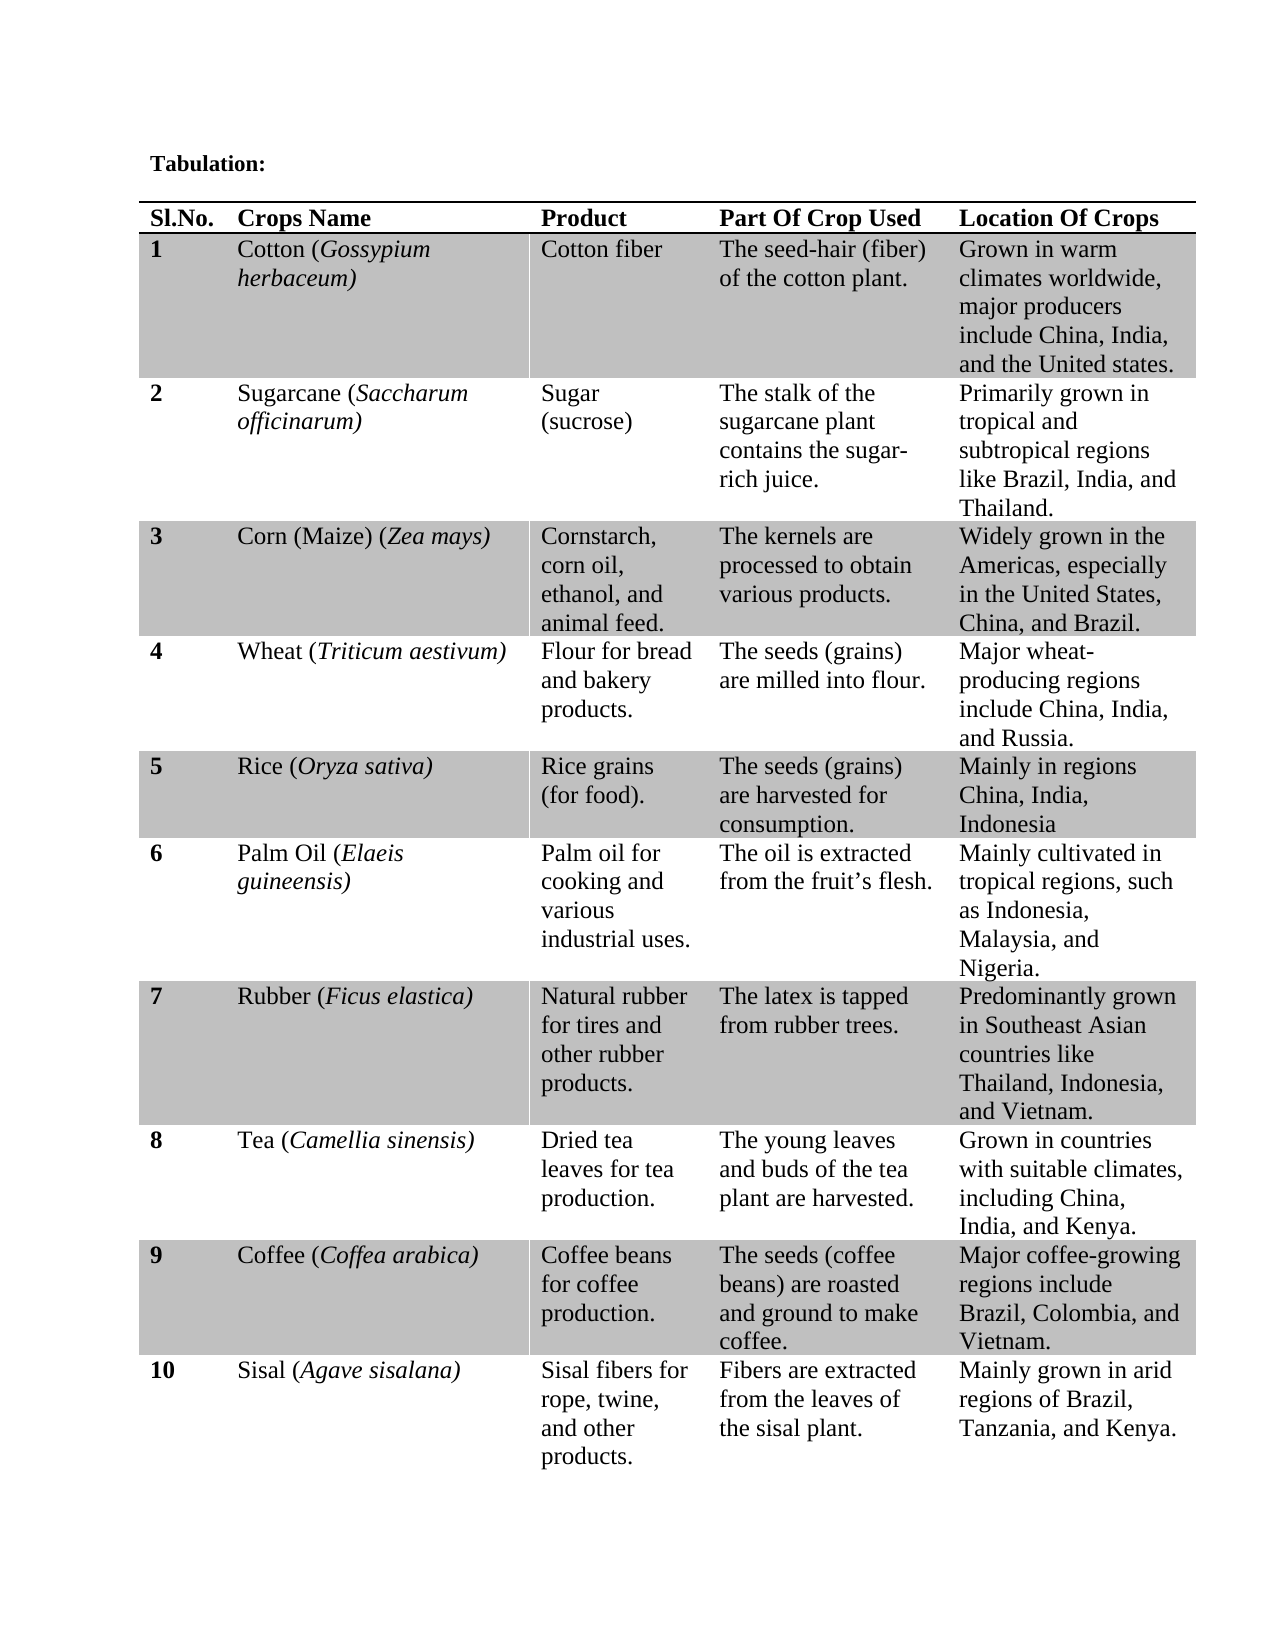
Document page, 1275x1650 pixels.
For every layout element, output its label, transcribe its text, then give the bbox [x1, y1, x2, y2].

table_cell Sisal (Agave sisalana) [226, 1355, 529, 1470]
table_cell Sugar (sucrose) [530, 378, 708, 521]
table_header Location Of Crops [948, 203, 1196, 232]
table_cell Widely grown in the Americas, especially in the United States, China, and Brazil. [948, 521, 1196, 636]
table_cell Cotton (Gossypium herbaceum) [226, 234, 529, 378]
table_cell Mainly in regions China, India, Indonesia [948, 751, 1196, 838]
table_cell 1 [139, 234, 226, 378]
table_cell Sugarcane (Saccharum officinarum) [226, 378, 529, 521]
table_header Crops Name [226, 203, 529, 232]
table_cell 9 [139, 1240, 226, 1355]
table_cell Cotton fiber [530, 234, 708, 378]
table_cell Palm oil for cooking and various industrial uses. [530, 838, 708, 981]
table_cell Sisal fibers for rope, twine, and other products. [530, 1355, 708, 1470]
table_cell Predominantly grown in Southeast Asian countries like Thailand, Indonesia, and Vietnam. [948, 981, 1196, 1125]
table_cell 5 [139, 751, 226, 838]
table_header Part Of Crop Used [708, 203, 948, 232]
table_cell Major coffee-growing regions include Brazil, Colombia, and Vietnam. [948, 1240, 1196, 1355]
table_cell Palm Oil (Elaeis guineensis) [226, 838, 529, 981]
table_cell Tea (Camellia sinensis) [226, 1125, 529, 1240]
table_cell The latex is tapped from rubber trees. [708, 981, 948, 1125]
table_cell Grown in warm climates worldwide, major producers include China, India, and the United states. [948, 234, 1196, 378]
table_cell The stalk of the sugarcane plant contains the sugar-rich juice. [708, 378, 948, 521]
table_header Product [530, 203, 708, 232]
text Tabulation: [150, 150, 1125, 176]
table_header Sl.No. [139, 203, 226, 232]
table_cell 10 [139, 1355, 226, 1470]
table_cell The seeds (coffee beans) are roasted and ground to make coffee. [708, 1240, 948, 1355]
table_cell Coffee beans for coffee production. [530, 1240, 708, 1355]
table_cell 2 [139, 378, 226, 521]
table_cell Dried tea leaves for tea production. [530, 1125, 708, 1240]
table_cell Grown in countries with suitable climates, including China, India, and Kenya. [948, 1125, 1196, 1240]
table_cell Flour for bread and bakery products. [530, 636, 708, 751]
table_cell Mainly grown in arid regions of Brazil, Tanzania, and Kenya. [948, 1355, 1196, 1470]
table_cell The young leaves and buds of the tea plant are harvested. [708, 1125, 948, 1240]
table_cell Fibers are extracted from the leaves of the sisal plant. [708, 1355, 948, 1470]
table_cell Cornstarch, corn oil, ethanol, and animal feed. [530, 521, 708, 636]
table_cell The seeds (grains) are harvested for consumption. [708, 751, 948, 838]
table_cell 4 [139, 636, 226, 751]
table_cell Rice (Oryza sativa) [226, 751, 529, 838]
table_cell Corn (Maize) (Zea mays) [226, 521, 529, 636]
table_cell Coffee (Coffea arabica) [226, 1240, 529, 1355]
table_cell The seeds (grains) are milled into flour. [708, 636, 948, 751]
table_cell Rice grains (for food). [530, 751, 708, 838]
table_cell Major wheat-producing regions include China, India, and Russia. [948, 636, 1196, 751]
table_cell Primarily grown in tropical and subtropical regions like Brazil, India, and Thailand. [948, 378, 1196, 521]
table_cell 7 [139, 981, 226, 1125]
table_cell 3 [139, 521, 226, 636]
table_cell The oil is extracted from the fruit’s flesh. [708, 838, 948, 981]
table_cell The seed-hair (fiber) of the cotton plant. [708, 234, 948, 378]
table_cell Wheat (Triticum aestivum) [226, 636, 529, 751]
table_cell 6 [139, 838, 226, 981]
table_cell 8 [139, 1125, 226, 1240]
table_cell The kernels are processed to obtain various products. [708, 521, 948, 636]
table_cell Rubber (Ficus elastica) [226, 981, 529, 1125]
table_cell Mainly cultivated in tropical regions, such as Indonesia, Malaysia, and Nigeria. [948, 838, 1196, 981]
table_cell Natural rubber for tires and other rubber products. [530, 981, 708, 1125]
